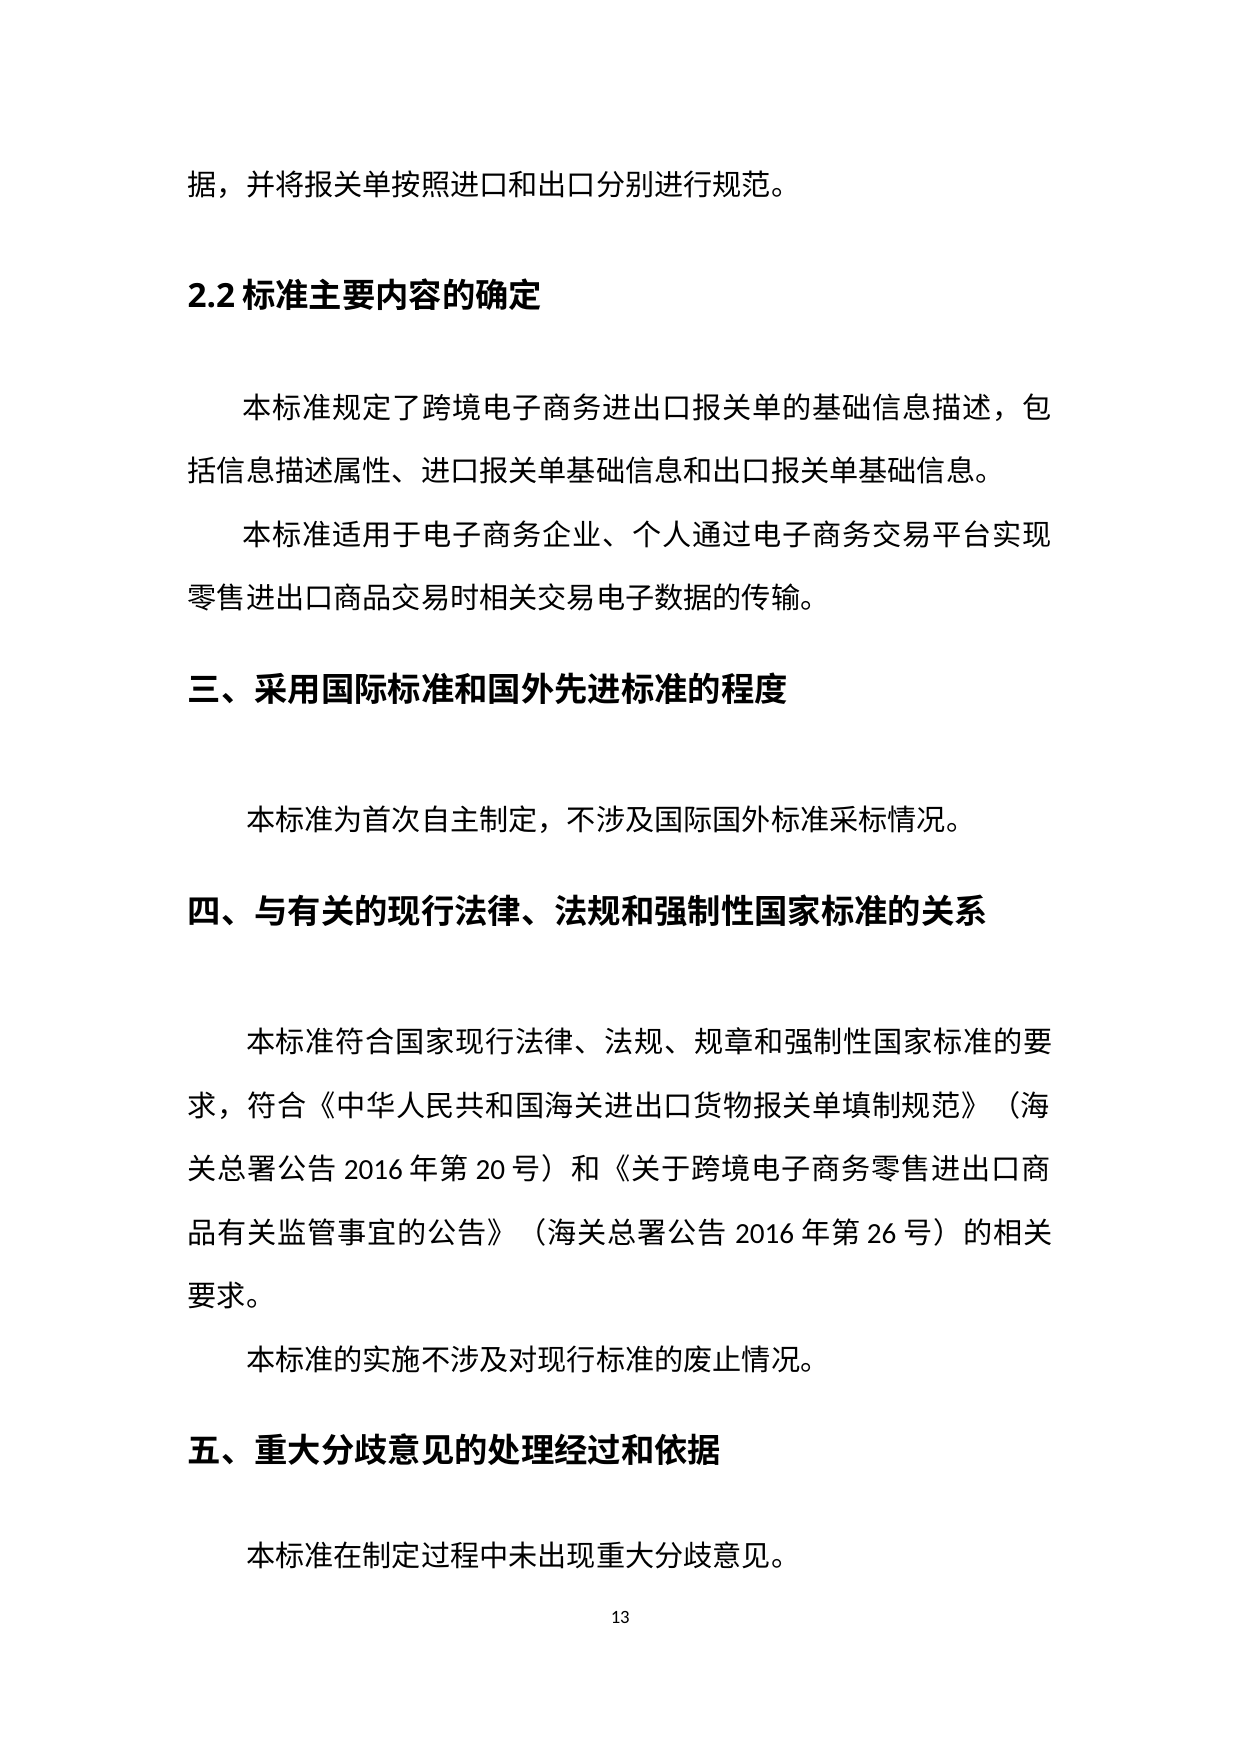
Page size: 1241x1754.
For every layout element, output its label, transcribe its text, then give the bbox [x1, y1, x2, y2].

text 本标准规定了跨境电子商务进出口报关单的基础信息描述，包括信息描述属性、进口报关单基础信息和出口报关单基础信息。 [187, 384, 1053, 490]
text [187, 162, 1053, 204]
text 本标准在制定过程中未出现重大分歧意见。 [187, 1521, 1053, 1586]
text 三、采用国际标准和国外先进标准的程度 [187, 654, 1053, 719]
text 本标准符合国家现行法律、法规、规章和强制性国家标准的要求，符合《中华人民共和国海关进出口货物报关单填制规范》（海关总署公告2016年第20号）和《关于跨境电子商务零售进出口商品有关监管事宜的公告》（海关总署公告2016年第26号）的相关要求。 [187, 1019, 1053, 1315]
text 本标准的实施不涉及对现行标准的废止情况。 [187, 1336, 1053, 1378]
text 本标准为首次自主制定，不涉及国际国外标准采标情况。 [187, 797, 1053, 839]
text 四、与有关的现行法律、法规和强制性国家标准的关系 [187, 877, 1053, 942]
text 本标准适用于电子商务企业、个人通过电子商务交易平台实现零售进出口商品交易时相关交易电子数据的传输。 [187, 511, 1053, 617]
text 五、重大分歧意见的处理经过和依据 [187, 1416, 1053, 1481]
subtitle 2.2标准主要内容的确定 [187, 261, 1053, 326]
